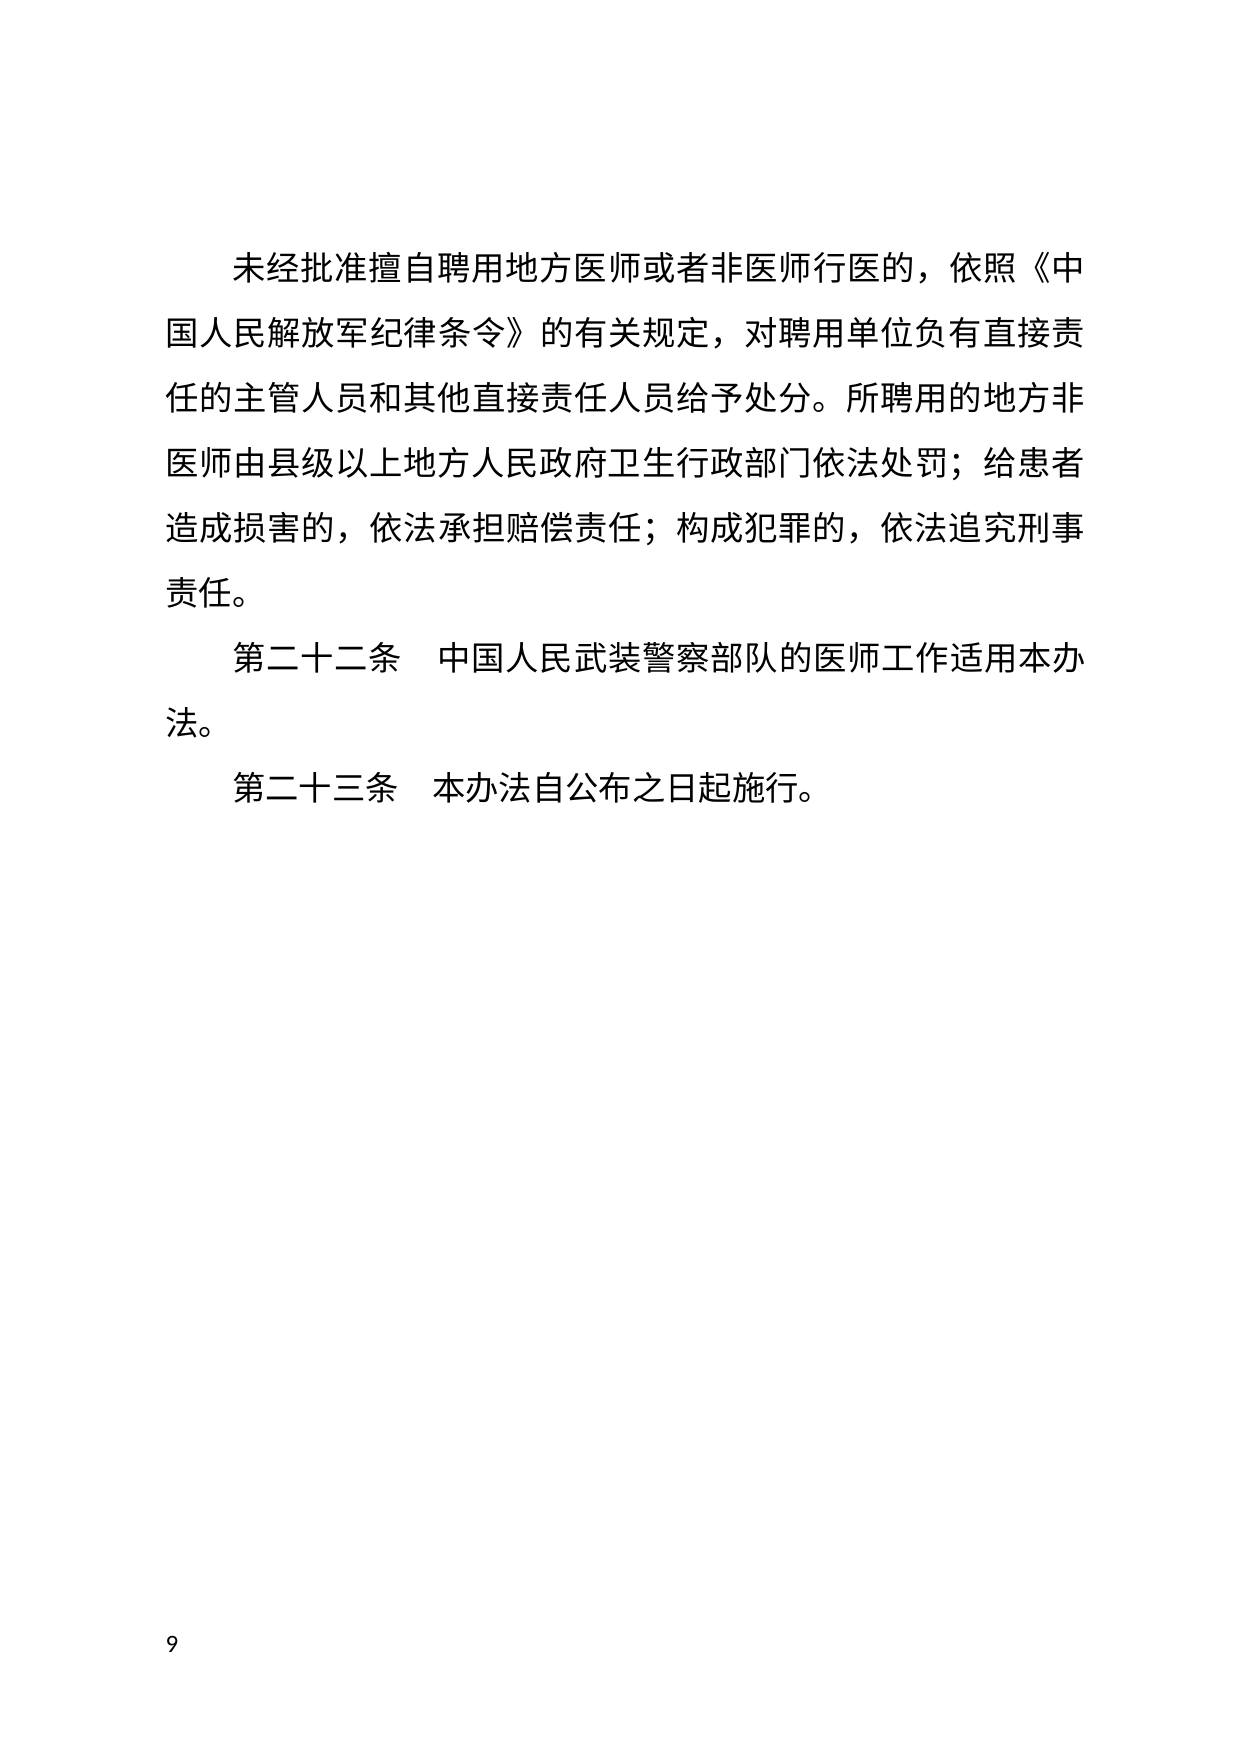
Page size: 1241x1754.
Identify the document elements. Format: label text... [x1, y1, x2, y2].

text 第二十二条 中国人民武装警察部队的医师工作适用本办法。 [165, 623, 1087, 753]
text 未经批准擅自聘用地方医师或者非医师行医的，依照《中国人民解放军纪律条令》的有关规定，对聘用单位负有直接责任的主管人员和其他直接责任人员给予处分。所聘用的地方非医师由县级以上地方人民政府卫生行政部门依法处罚；给患者造成损害的，依法承担赔偿责任；构成犯罪的，依法追究刑事责任。 [165, 233, 1087, 623]
text 第二十三条 本办法自公布之日起施行。 [165, 753, 1087, 818]
